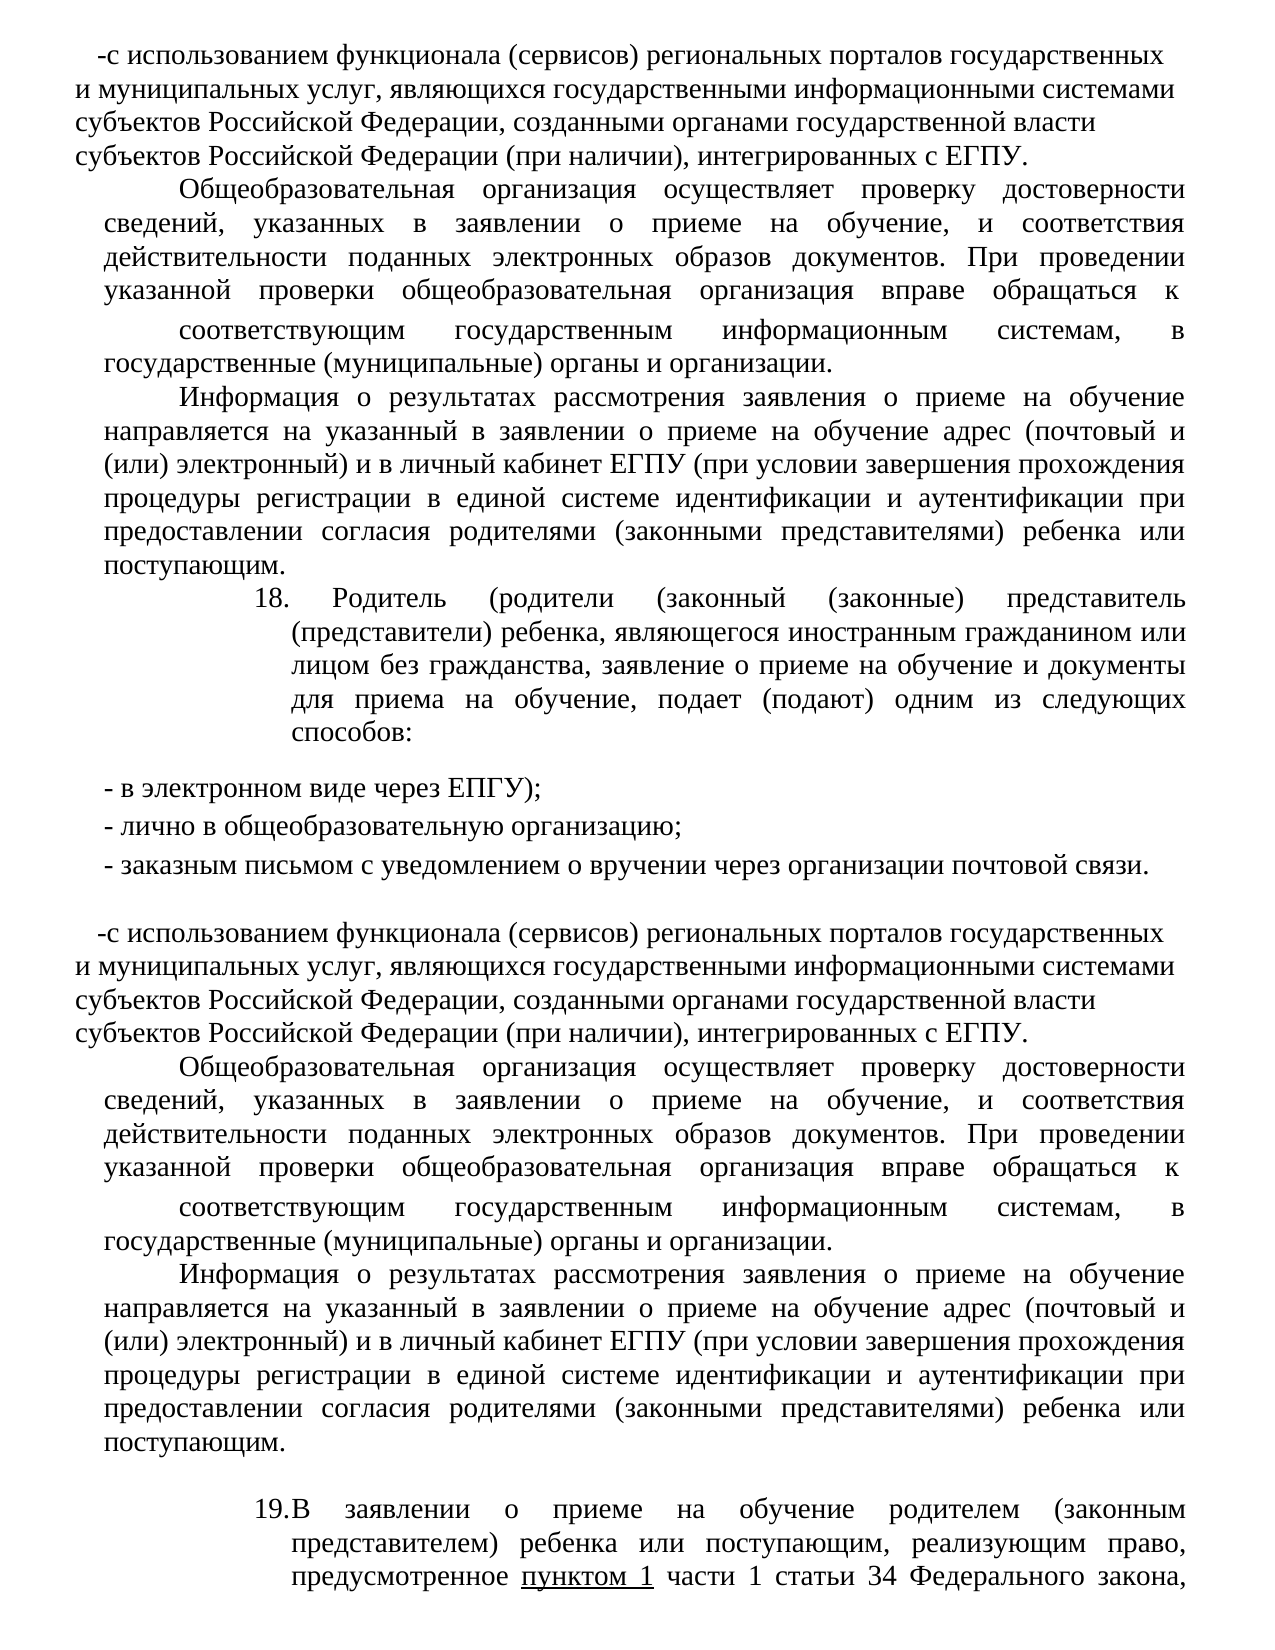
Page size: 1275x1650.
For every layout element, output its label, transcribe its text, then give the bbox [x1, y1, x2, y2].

text Общеобразовательная организация осуществляет проверку достоверности сведений, указанных в заявлении о приеме на обучение, и соответствия действительности поданных электронных образов документов. При проведении указанной проверки общеобразовательная организация вправе обращаться к [103, 172, 1186, 306]
text Информация о результатах рассмотрения заявления о приеме на обучение направляется на указанный в заявлении о приеме на обучение адрес (почтовый и (или) электронный) и в личный кабинет ЕГПУ (при условии завершения прохождения процедуры регистрации в единой системе идентификации и аутентификации при предоставлении согласия родителями (законными представителями) ребенка или поступающим. [103, 1256, 1186, 1458]
text -с использованием функционала (сервисов) региональных порталов государственных и муниципальных услуг, являющихся государственными информационными системами субъектов Российской Федерации, созданными органами государственной власти субъектов Российской Федерации (при наличии), интегрированных с ЕГПУ. [75, 915, 1186, 1049]
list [253, 1491, 1187, 1592]
text Общеобразовательная организация осуществляет проверку достоверности сведений, указанных в заявлении о приеме на обучение, и соответствия действительности поданных электронных образов документов. При проведении указанной проверки общеобразовательная организация вправе обращаться к [103, 1049, 1186, 1183]
text -с использованием функционала (сервисов) региональных порталов государственных и муниципальных услуг, являющихся государственными информационными системами субъектов Российской Федерации, созданными органами государственной власти субъектов Российской Федерации (при наличии), интегрированных с ЕГПУ. [75, 37, 1186, 172]
text Информация о результатах рассмотрения заявления о приеме на обучение направляется на указанный в заявлении о приеме на обучение адрес (почтовый и (или) электронный) и в личный кабинет ЕГПУ (при условии завершения прохождения процедуры регистрации в единой системе идентификации и аутентификации при предоставлении согласия родителями (законными представителями) ребенка или поступающим. [103, 379, 1186, 580]
text соответствующим государственным информационным системам, в государственные (муниципальные) органы и организации. [103, 312, 1185, 379]
text - заказным письмом с уведомлением о вручении через организации почтовой связи. [103, 846, 1275, 880]
text - в электронном виде через ЕПГУ); [103, 748, 1242, 804]
text соответствующим государственным информационным системам, в государственные (муниципальные) органы и организации. [103, 1189, 1185, 1256]
text - лично в общеобразовательную организацию; [103, 808, 1275, 842]
list Родитель (родители (законный (законные) представитель (представители) ребенка, являющегося иностранным гражданином или лицом без гражданства, заявление о приеме на обучение и документы для приема на обучение, подает (подают) одним из следующих способов: [253, 580, 1187, 748]
